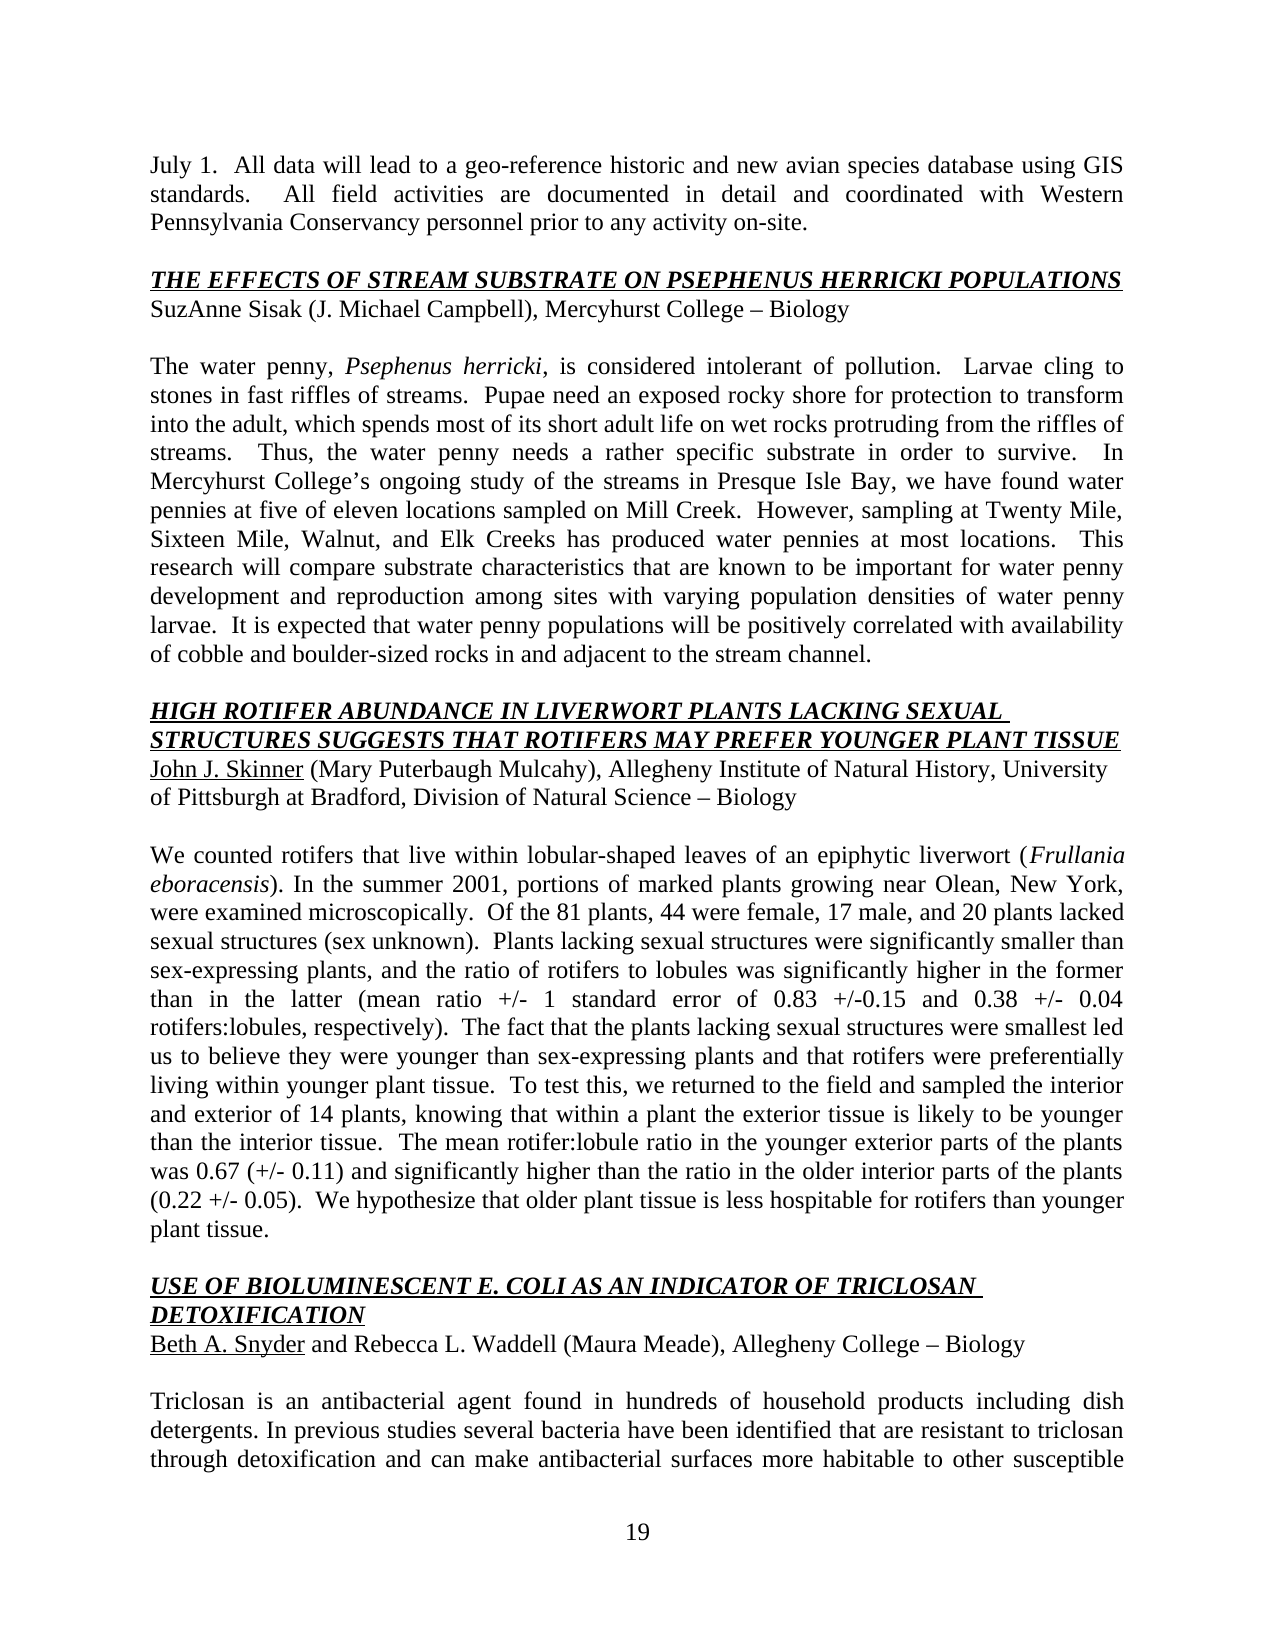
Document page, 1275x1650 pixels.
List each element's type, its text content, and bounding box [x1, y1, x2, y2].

text SuzAnne Sisak (J. Michael Campbell), Mercyhurst College – Biology [150, 294, 1125, 322]
text We counted rotifers that live within lobular-shaped leaves of an epiphytic liverwort (Frullania eboracensis). In the summer 2001, portions of marked plants growing near , were examined microscopically. Of the 81 plants, 44 were female, 17 male, and 20 plants lacked sexual structures (sex unknown). Plants lacking sexual structures were significantly smaller than sex-expressing plants, and the ratio of rotifers to lobules was significantly higher in the former than in the latter (mean ratio +/- 1 standard error of 0.83 +/-0.15 and 0.38 +/- 0.04 rotifers:lobules, respectively). The fact that the plants lacking sexual structures were smallest led us to believe they were younger than sex-expressing plants and that rotifers were preferentially living within younger plant tissue. To test this, we returned to the field and sampled the interior and exterior of 14 plants, knowing that within a plant the exterior tissue is likely to be younger than the interior tissue. The mean rotifer:lobule ratio in the younger exterior parts of the plants was 0.67 (+/- 0.11) and significantly higher than the ratio in the older interior parts of the plants (0.22 +/- 0.05). We hypothesize that older plant tissue is less hospitable for rotifers than younger plant tissue. [150, 840, 1125, 1242]
text John J. Skinner (Mary Puterbaugh Mulcahy), Allegheny Institute of Natural History, University of Pittsburgh at Bradford, Division of Natural Science – Biology [150, 754, 1125, 811]
subtitle Use of Bioluminescent E. coli as an Indicator of Triclosan Detoxification [150, 1271, 1125, 1329]
subtitle High Rotifer Abundance in Liverwort Plants Lacking Sexual Structures Suggests that Rotifers May Prefer Younger Plant Tissue [150, 696, 1125, 754]
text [150, 150, 1125, 236]
subtitle The Effects of Stream Substrate on Psephenus herricki Populations [150, 265, 1125, 294]
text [150, 1386, 1125, 1472]
text The water penny, Psephenus herricki, is considered intolerant of pollution. Larvae cling to stones in fast riffles of streams. Pupae need an exposed rocky shore for protection to transform into the adult, which spends most of its short adult life on wet rocks protruding from the riffles of streams. Thus, the water penny needs a rather specific substrate in order to survive. In ’s ongoing study of the streams in , we have found water pennies at five of eleven locations sampled on Mill Creek. However, sampling at Twenty Mile, Sixteen Mile, Walnut, and Elk Creeks has produced water pennies at most locations. This research will compare substrate characteristics that are known to be important for water penny development and reproduction among sites with varying population densities of water penny larvae. It is expected that water penny populations will be positively correlated with availability of cobble and boulder-sized rocks in and adjacent to the stream channel. [150, 351, 1125, 667]
text Beth A. Snyder and Rebecca L. Waddell (Maura Meade), Allegheny College – Biology [150, 1329, 1125, 1357]
